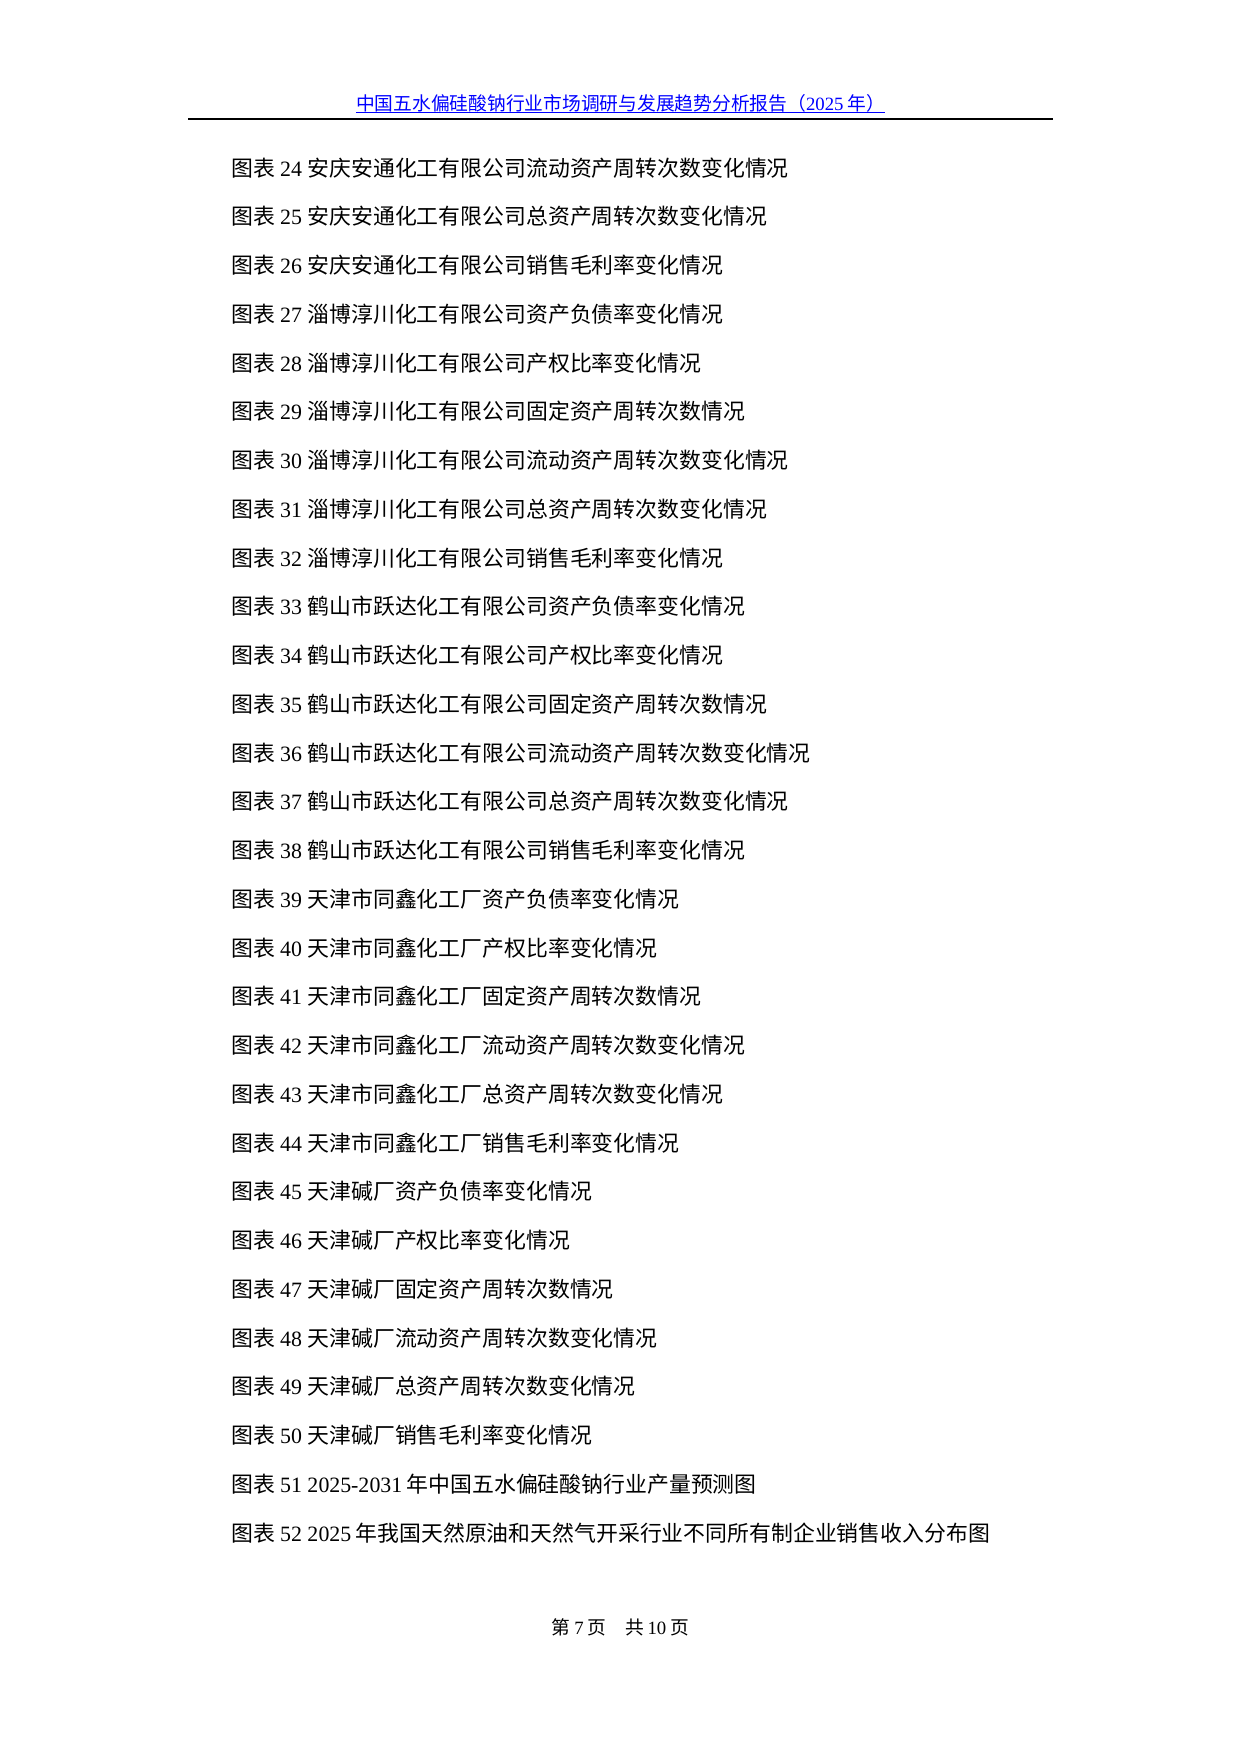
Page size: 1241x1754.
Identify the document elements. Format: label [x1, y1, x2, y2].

text [187, 150, 1053, 1548]
